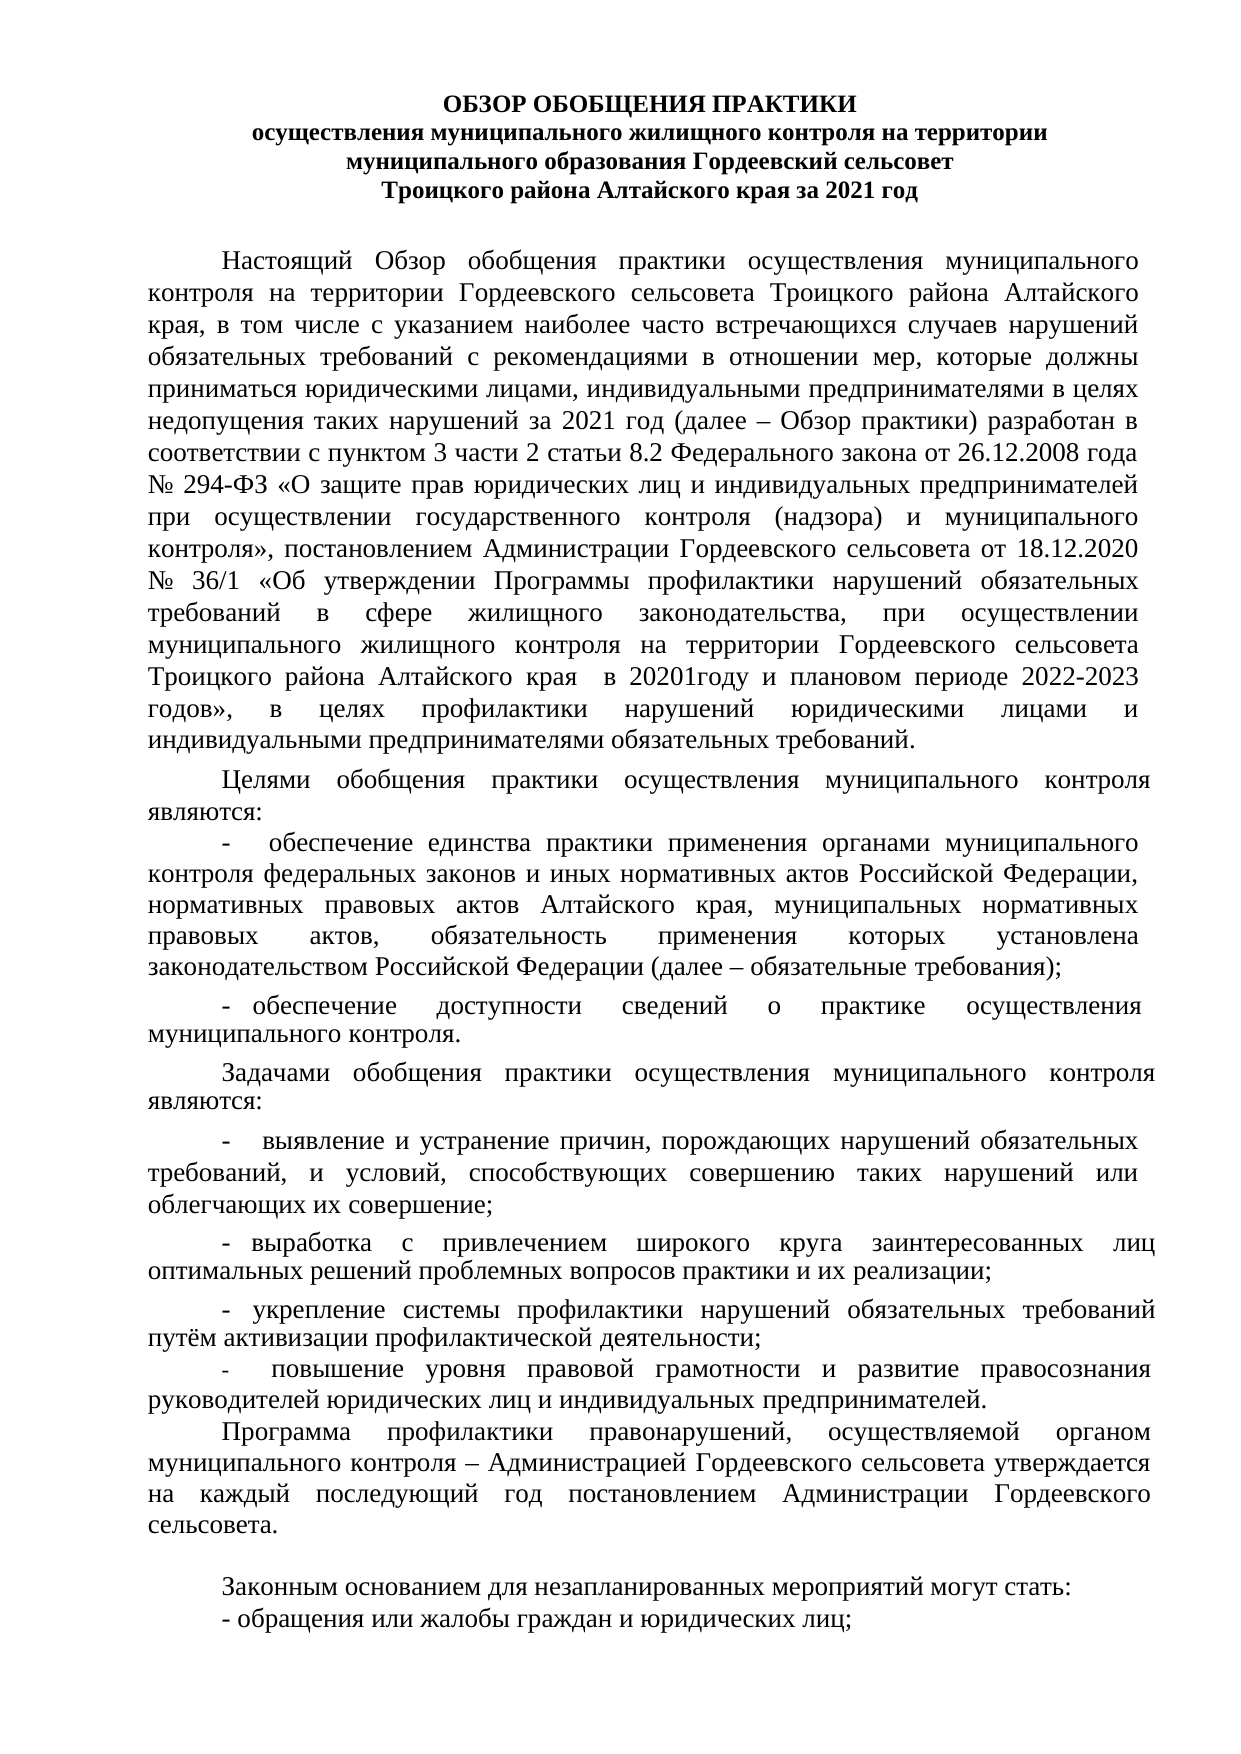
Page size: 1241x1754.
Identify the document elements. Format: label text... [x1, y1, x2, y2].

text Настоящий Обзор обобщения практики осуществления муниципального контроля на территории Гордеевского сельсовета Троицкого района Алтайского края, в том числе с указанием наиболее часто встречающихся случаев нарушений обязательных требований с рекомендациями в отношении мер, которые должны приниматься юридическими лицами, индивидуальными предпринимателями в целях недопущения таких нарушений за 2021 год (далее – Обзор практики) разработан в соответствии с пунктом 3 части 2 статьи 8.2 Федерального закона от 26.12.2008 года № 294-ФЗ «О защите прав юридических лиц и индивидуальных предпринимателей при осуществлении государственного контроля (надзора) и муниципального контроля», постановлением Администрации Гордеевского сельсовета от 18.12.2020 № 36/1 «Об утверждении Программы профилактики нарушений обязательных требований в сфере жилищного законодательства, при осуществлении муниципального жилищного контроля на территории Гордеевского сельсовета Троицкого района Алтайского края в 20201году и плановом периоде 2022-2023 годов», в целях профилактики нарушений юридическими лицами и индивидуальными предпринимателями обязательных требований. [148, 244, 1140, 755]
text Целями обобщения практики осуществления муниципального контроля являются: [148, 763, 1152, 826]
list обеспечение единства практики применения органами муниципального контроля федеральных законов и иных нормативных актов Российской Федерации, нормативных правовых актов Алтайского края, муниципальных нормативных правовых актов, обязательность применения которых установлена законодательством Российской Федерации (далее – обязательные требования); [148, 826, 1139, 981]
list укрепление системы профилактики нарушений обязательных требований путём активизации профилактической деятельности; [148, 1296, 1156, 1352]
text Задачами обобщения практики осуществления муниципального контроля являются: [148, 1059, 1156, 1116]
list выявление и устранение причин, порождающих нарушений обязательных требований, и условий, способствующих совершению таких нарушений или облегчающих их совершение; [148, 1124, 1139, 1219]
text осуществления муниципального жилищного контроля на территории [148, 117, 1152, 146]
text ОБЗОР ОБОБЩЕНИЯ ПРАКТИКИ [148, 89, 1152, 117]
text Программа профилактики правонарушений, осуществляемой органом муниципального контроля – Администрацией Гордеевского сельсовета утверждается на каждый последующий год постановлением Администрации Гордеевского сельсовета. [148, 1415, 1152, 1539]
list выработка с привлечением широкого круга заинтересованных лиц оптимальных решений проблемных вопросов практики и их реализации; [148, 1229, 1156, 1286]
list повышение уровня правовой грамотности и развитие правосознания руководителей юридических лиц и индивидуальных предпринимателей. [148, 1352, 1152, 1415]
text муниципального образования Гордеевский сельсовет [148, 146, 1152, 175]
list - обращения или жалобы граждан и юридических лиц; [148, 1602, 1152, 1633]
list обеспечение доступности сведений о практике осуществления муниципального контроля. [148, 992, 1142, 1048]
text Троицкого района Алтайского края за 2021 год [148, 175, 1152, 204]
text Законным основанием для незапланированных мероприятий могут стать: [148, 1571, 1152, 1602]
